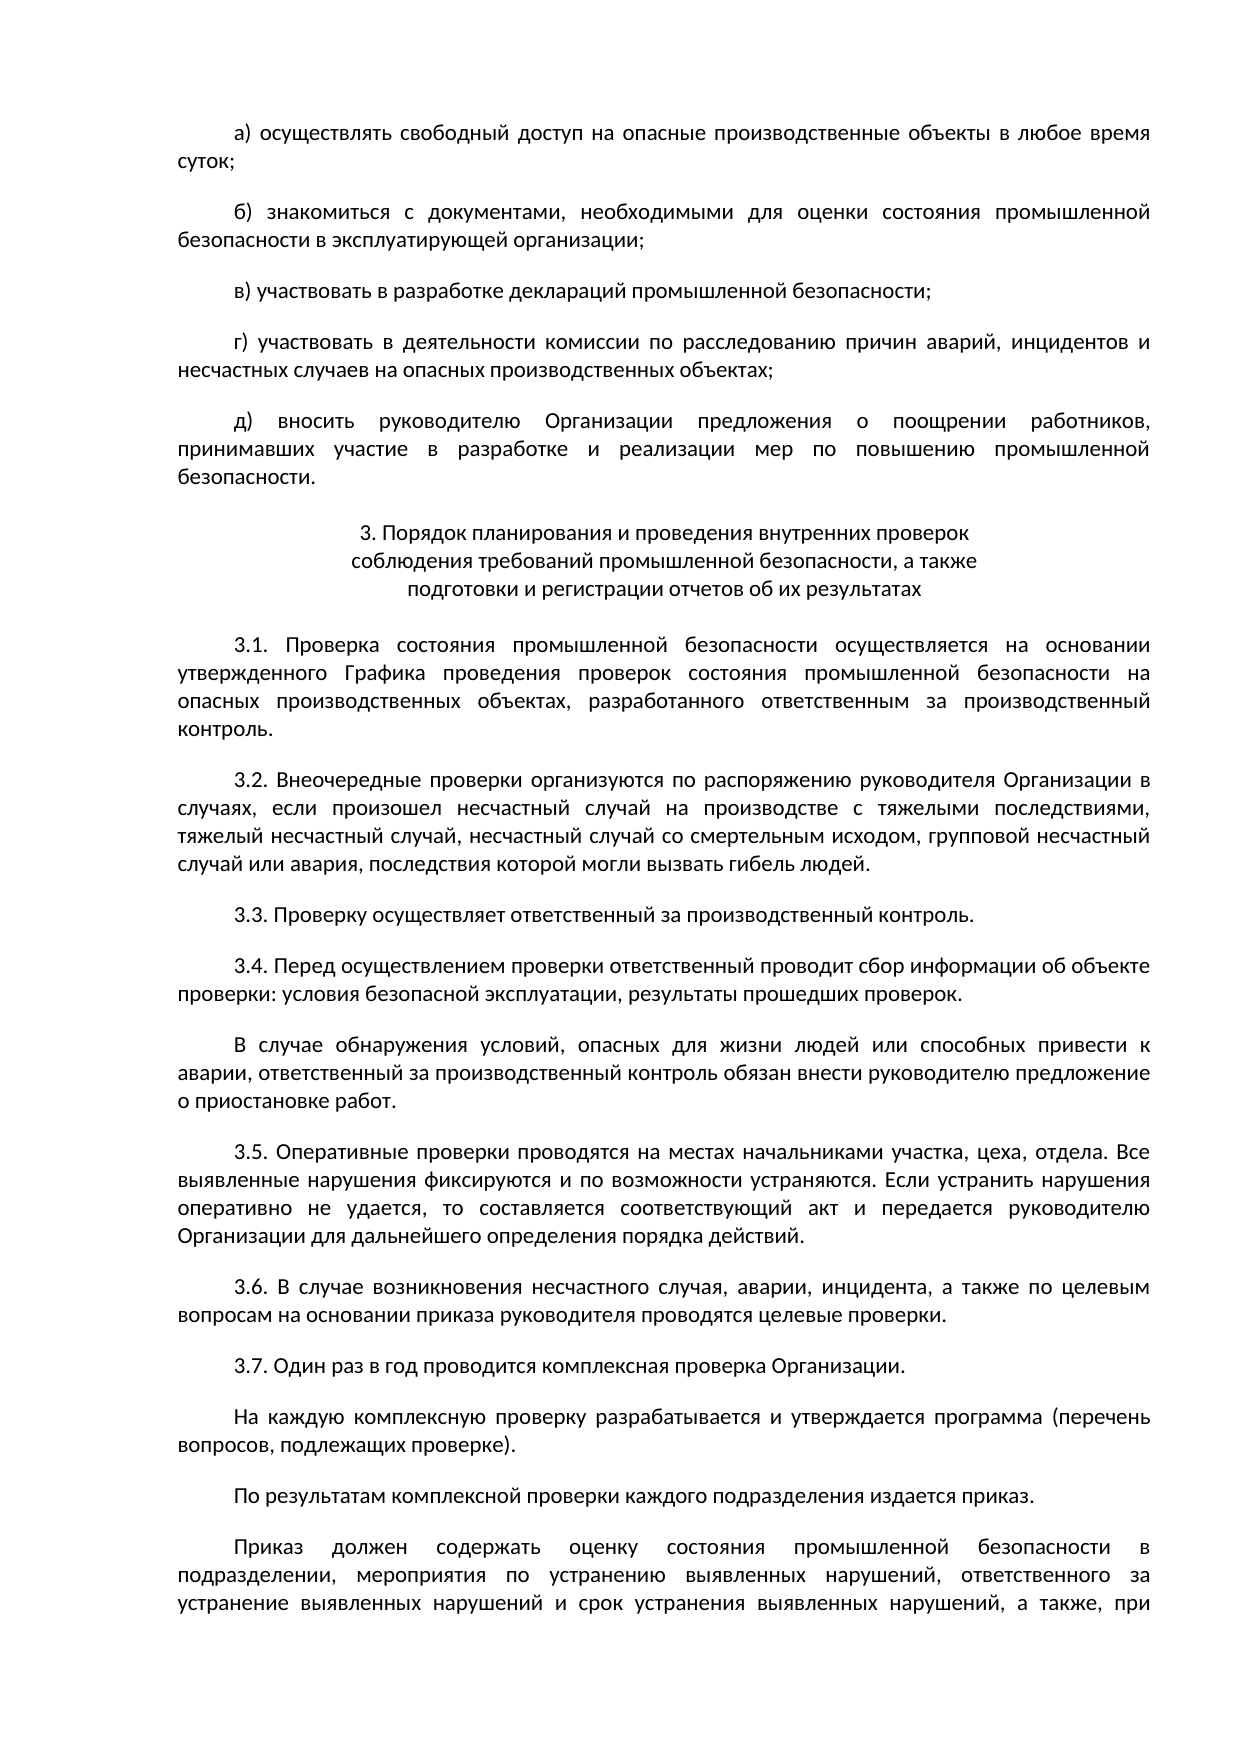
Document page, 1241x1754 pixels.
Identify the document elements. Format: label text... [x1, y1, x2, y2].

text 3.7. Один раз в год проводится комплексная проверка Организации. [177, 1351, 1152, 1379]
text 3.3. Проверку осуществляет ответственный за производственный контроль. [177, 900, 1152, 928]
text подготовки и регистрации отчетов об их результатах [177, 574, 1152, 602]
text б) знакомиться с документами, необходимыми для оценки состояния промышленной безопасности в эксплуатирующей организации; [177, 197, 1152, 253]
text 3.6. В случае возникновения несчастного случая, аварии, инцидента, а также по целевым вопросам на основании приказа руководителя проводятся целевые проверки. [177, 1272, 1152, 1328]
text 3.1. Проверка состояния промышленной безопасности осуществляется на основании утвержденного Графика проведения проверок состояния промышленной безопасности на опасных производственных объектах, разработанного ответственным за производственный контроль. [177, 630, 1152, 742]
text соблюдения требований промышленной безопасности, а также [177, 546, 1152, 574]
text д) вносить руководителю Организации предложения о поощрении работников, принимавших участие в разработке и реализации мер по повышению промышленной безопасности. [177, 406, 1152, 490]
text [177, 1532, 1152, 1616]
text На каждую комплексную проверку разрабатывается и утверждается программа (перечень вопросов, подлежащих проверке). [177, 1402, 1152, 1458]
text По результатам комплексной проверки каждого подразделения издается приказ. [177, 1481, 1152, 1509]
text 3.4. Перед осуществлением проверки ответственный проводит сбор информации об объекте проверки: условия безопасной эксплуатации, результаты прошедших проверок. [177, 951, 1152, 1007]
text г) участвовать в деятельности комиссии по расследованию причин аварий, инцидентов и несчастных случаев на опасных производственных объектах; [177, 327, 1152, 383]
text в) участвовать в разработке деклараций промышленной безопасности; [177, 276, 1152, 304]
text В случае обнаружения условий, опасных для жизни людей или способных привести к аварии, ответственный за производственный контроль обязан внести руководителю предложение о приостановке работ. [177, 1030, 1152, 1114]
text 3.2. Внеочередные проверки организуются по распоряжению руководителя Организации в случаях, если произошел несчастный случай на производстве с тяжелыми последствиями, тяжелый несчастный случай, несчастный случай со смертельным исходом, групповой несчастный случай или авария, последствия которой могли вызвать гибель людей. [177, 765, 1152, 877]
text 3. Порядок планирования и проведения внутренних проверок [177, 518, 1152, 546]
text 3.5. Оперативные проверки проводятся на местах начальниками участка, цеха, отдела. Все выявленные нарушения фиксируются и по возможности устраняются. Если устранить нарушения оперативно не удается, то составляется соответствующий акт и передается руководителю Организации для дальнейшего определения порядка действий. [177, 1137, 1152, 1249]
text а) осуществлять свободный доступ на опасные производственные объекты в любое время суток; [177, 118, 1152, 174]
